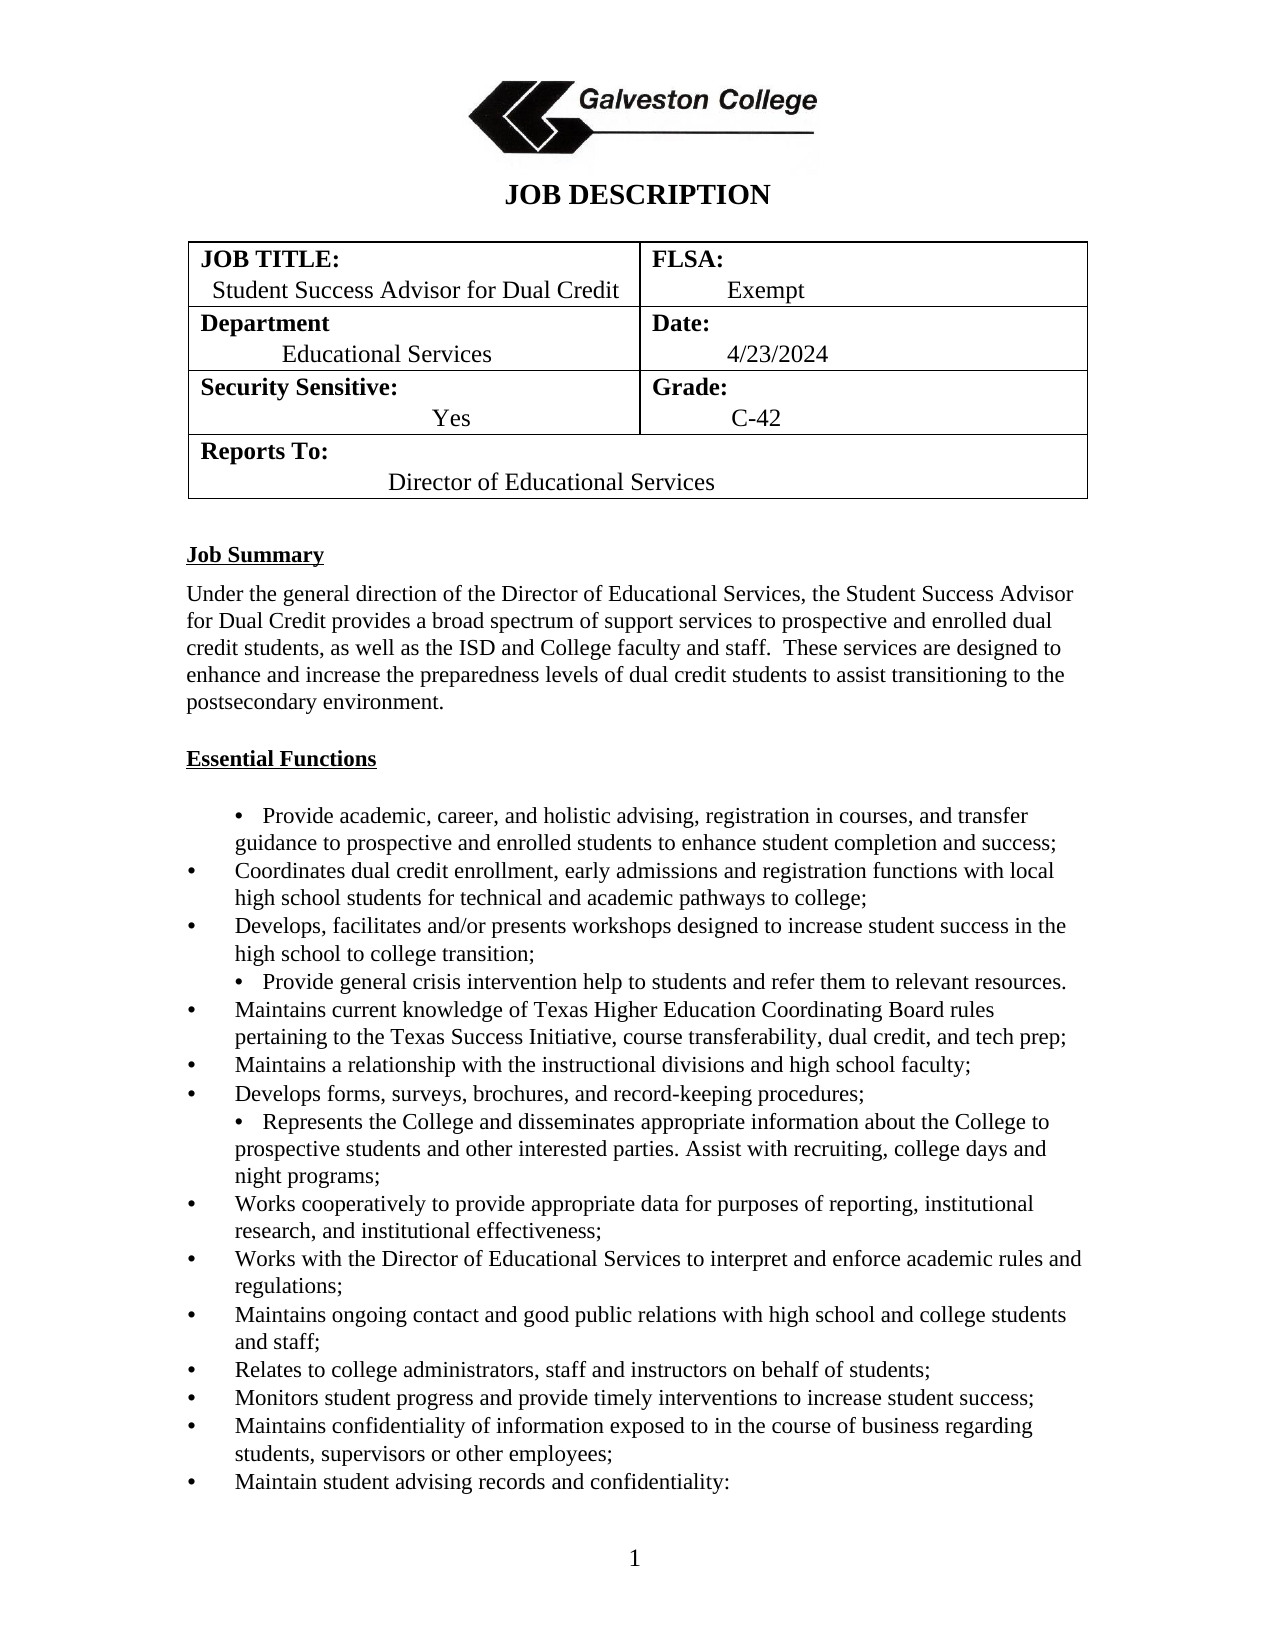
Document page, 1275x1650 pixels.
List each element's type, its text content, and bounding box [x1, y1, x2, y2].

table_cell Date: 4/23/2024 [641, 307, 1087, 370]
list Maintains current knowledge of Texas Higher Education Coordinating Board rules pertaining to the Texas Success Initiative, course transferability, dual credit, and tech prep; [187, 996, 1088, 1049]
list Maintain student advising records and confidentiality: [187, 1468, 1088, 1494]
list Maintains ongoing contact and good public relations with high school and college students and staff; [187, 1301, 1088, 1354]
list Represents the College and disseminates appropriate information about the College to prospective students and other interested parties. Assist with recruiting, college days and night programs; [234, 1108, 1088, 1188]
subtitle Essential Functions [186, 745, 1088, 771]
table_cell Reports To: Director of Educational Services [189, 435, 1087, 498]
list Relates to college administrators, staff and instructors on behalf of students; [187, 1356, 1088, 1382]
list Coordinates dual credit enrollment, early admissions and registration functions with local high school students for technical and academic pathways to college; [187, 857, 1088, 911]
list Maintains confidentiality of information exposed to in the course of business regarding students, supervisors or other employees; [187, 1412, 1088, 1466]
picture [462, 75, 820, 175]
table_cell Department Educational Services [189, 307, 639, 370]
list Develops forms, surveys, brochures, and record-keeping procedures; [187, 1079, 1088, 1106]
list Works cooperatively to provide appropriate data for purposes of reporting, institutional research, and institutional effectiveness; [187, 1190, 1088, 1244]
list Maintains a relationship with the instructional divisions and high school faculty; [187, 1051, 1088, 1078]
list Works with the Director of Educational Services to interpret and enforce academic rules and regulations; [187, 1245, 1088, 1299]
table_cell Grade: C-42 [641, 371, 1087, 434]
text Under the general direction of the Director of Educational Services, the Student Success Advisor for Dual Credit provides a broad spectrum of support services to prospective and enrolled dual credit students, as well as the ISD and College faculty and staff. These services are designed to enhance and increase the preparedness levels of dual credit students to assist transitioning to the postsecondary environment. [186, 580, 1088, 715]
list Develops, facilitates and/or presents workshops designed to increase student success in the high school to college transition; [187, 912, 1088, 966]
list Provide general crisis intervention help to students and refer them to relevant resources. [234, 968, 1088, 994]
list Monitors student progress and provide timely interventions to increase student success; [187, 1384, 1088, 1411]
table_header FLSA: Exempt [641, 243, 1087, 306]
table_cell Security Sensitive: Yes [189, 371, 639, 434]
table_header JOB TITLE: Student Success Advisor for Dual Credit [189, 243, 639, 306]
subtitle Job Summary [186, 541, 1088, 568]
list Provide academic, career, and holistic advising, registration in courses, and transfer guidance to prospective and enrolled students to enhance student completion and success; [234, 802, 1088, 855]
text JOB DESCRIPTION [187, 177, 1088, 210]
